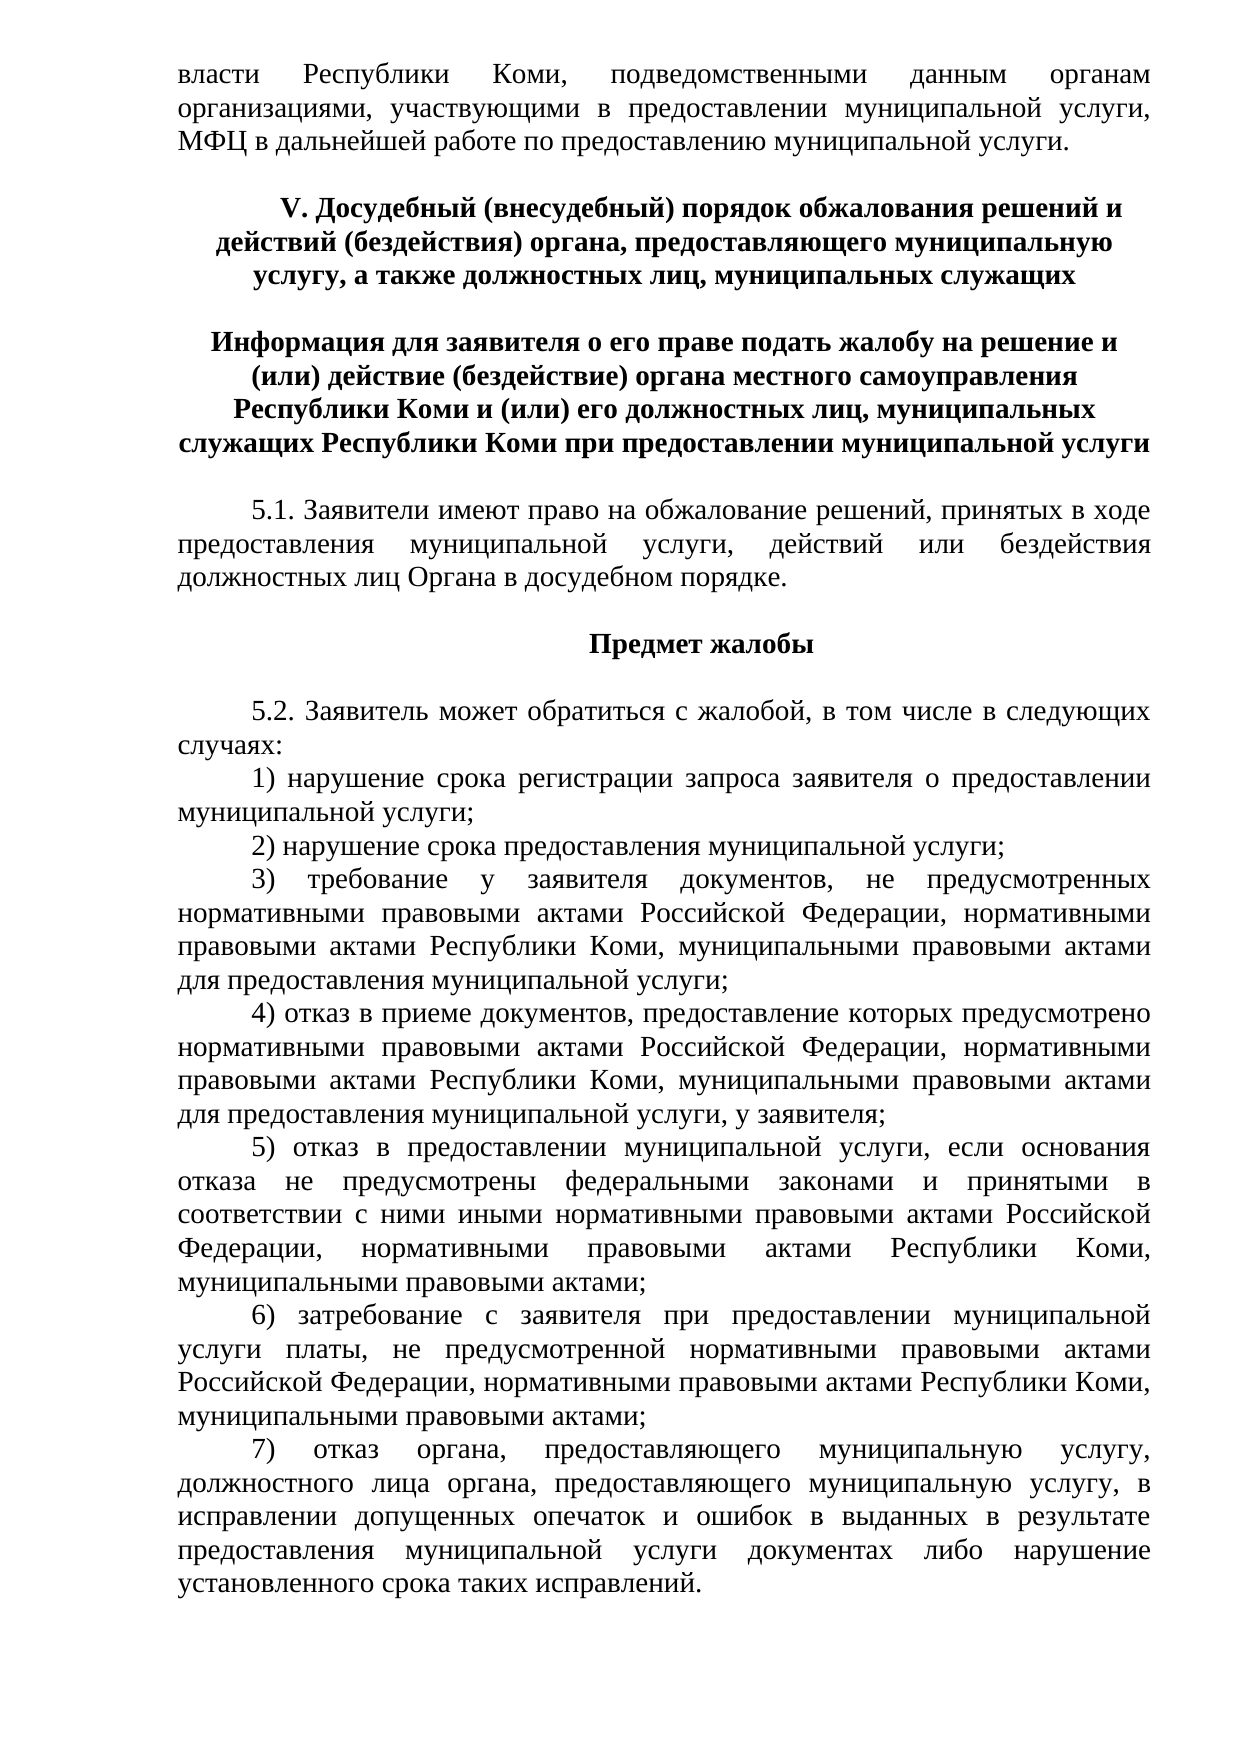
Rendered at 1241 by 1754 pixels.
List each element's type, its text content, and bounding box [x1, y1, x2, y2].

text Информация для заявителя о его праве подать жалобу на решение и (или) действие (бездействие) органа местного самоуправления Республики Коми и (или) его должностных лиц, муниципальных служащих Республики Коми при предоставлении муниципальной услуги [177, 324, 1152, 459]
text 5.1. Заявители имеют право на обжалование решений, принятых в ходе предоставления муниципальной услуги, действий или бездействия должностных лиц Органа в досудебном порядке. [177, 492, 1152, 593]
text 5) отказ в предоставлении муниципальной услуги, если основания отказа не предусмотрены федеральными законами и принятыми в соответствии с ними иными нормативными правовыми актами Российской Федерации, нормативными правовыми актами Республики Коми, муниципальными правовыми актами; [177, 1129, 1152, 1297]
text 1) нарушение срока регистрации запроса заявителя о предоставлении муниципальной услуги; [177, 761, 1152, 828]
text Предмет жалобы [177, 626, 1152, 660]
text 6) затребование с заявителя при предоставлении муниципальной услуги платы, не предусмотренной нормативными правовыми актами Российской Федерации, нормативными правовыми актами Республики Коми, муниципальными правовыми актами; [177, 1297, 1152, 1431]
text 5.2. Заявитель может обратиться с жалобой, в том числе в следующих случаях: [177, 693, 1152, 761]
text 7) отказ органа, предоставляющего муниципальную услугу, должностного лица органа, предоставляющего муниципальную услугу, в исправлении допущенных опечаток и ошибок в выданных в результате предоставления муниципальной услуги документах либо нарушение установленного срока таких исправлений. [177, 1431, 1152, 1599]
text 4) отказ в приеме документов, предоставление которых предусмотрено нормативными правовыми актами Российской Федерации, нормативными правовыми актами Республики Коми, муниципальными правовыми актами для предоставления муниципальной услуги, у заявителя; [177, 995, 1152, 1129]
text 3) требование у заявителя документов, не предусмотренных нормативными правовыми актами Российской Федерации, нормативными правовыми актами Республики Коми, муниципальными правовыми актами для предоставления муниципальной услуги; [177, 861, 1152, 995]
text 2) нарушение срока предоставления муниципальной услуги; [177, 828, 1152, 861]
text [177, 56, 1152, 157]
text V. Досудебный (внесудебный) порядок обжалования решений и действий (бездействия) органа, предоставляющего муниципальную услугу, а также должностных лиц, муниципальных служащих [177, 190, 1152, 291]
